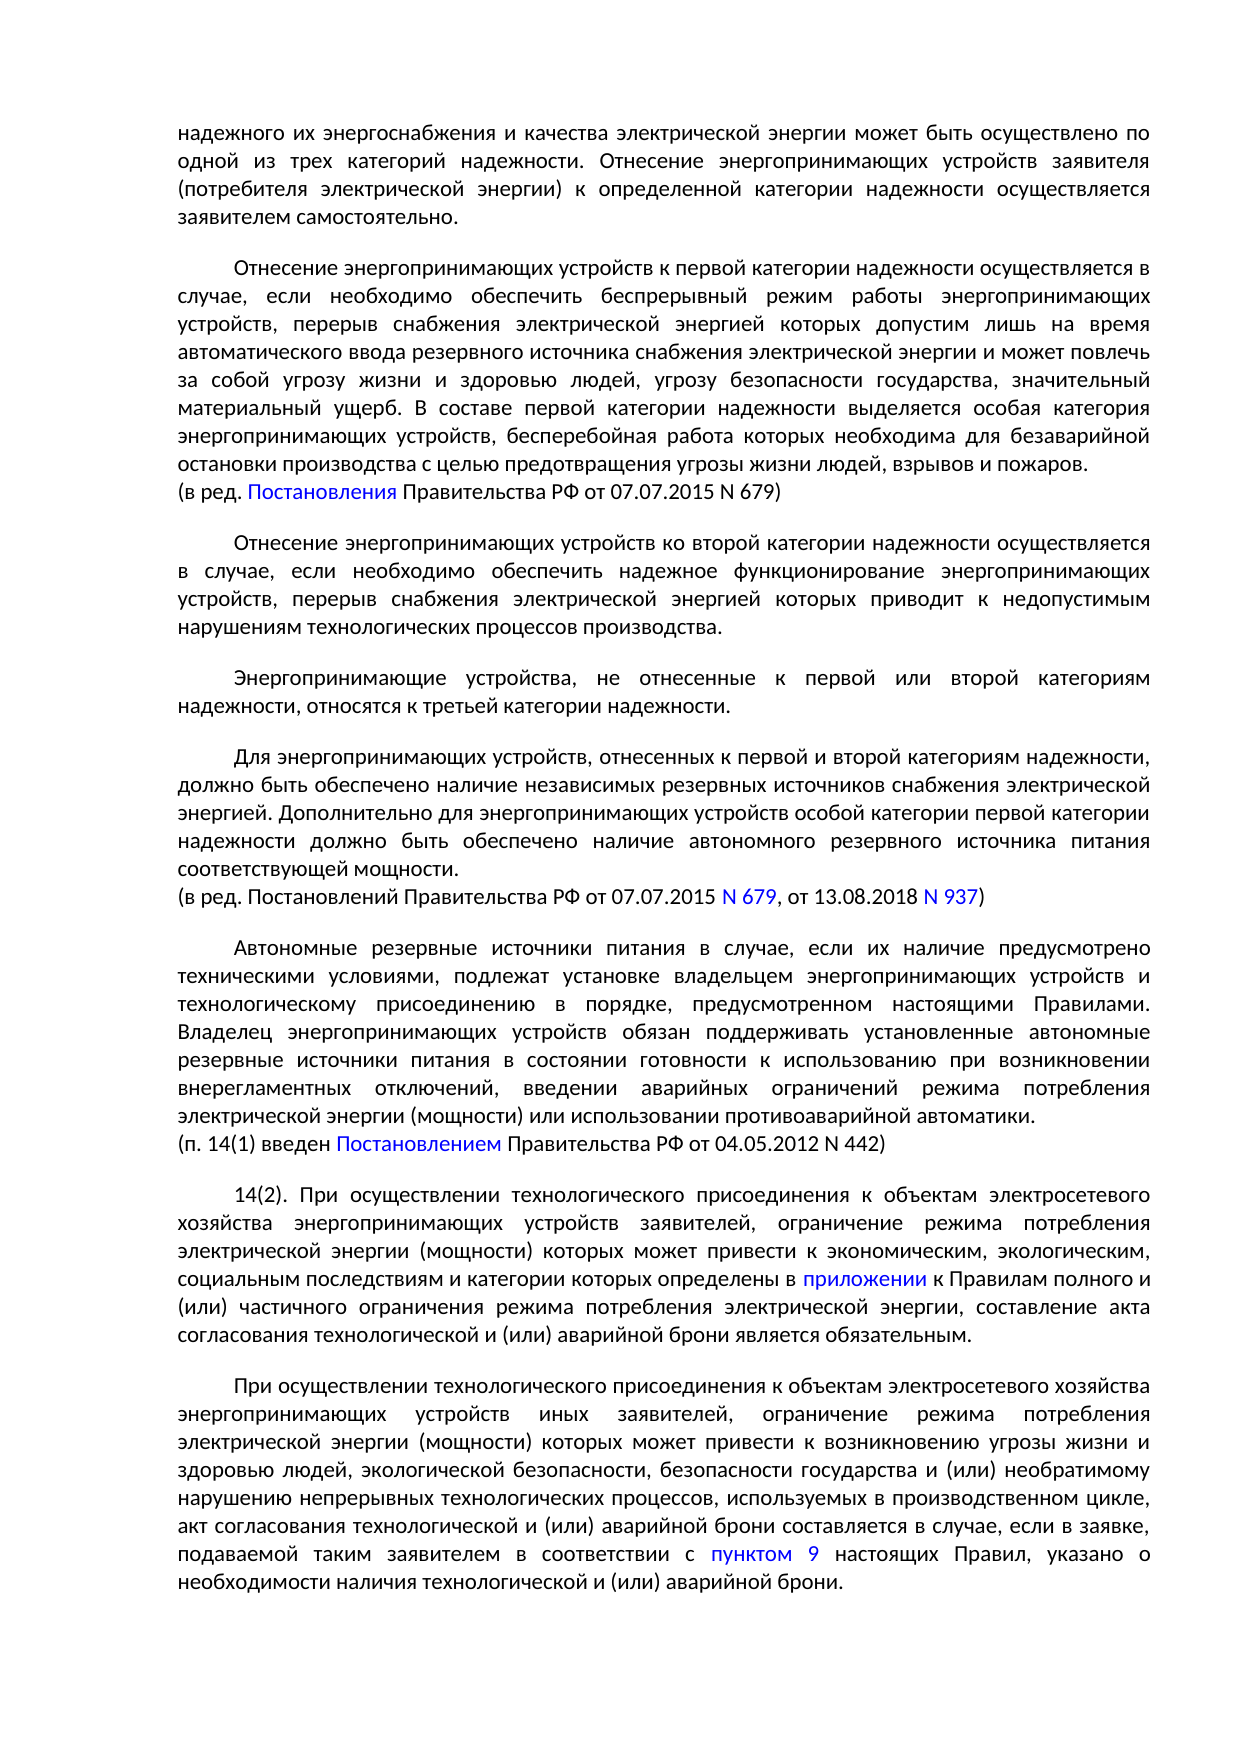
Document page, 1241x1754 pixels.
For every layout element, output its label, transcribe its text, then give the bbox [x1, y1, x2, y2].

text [177, 118, 1152, 230]
text (в ред. Постановления Правительства РФ от 07.07.2015 N 679) [177, 477, 1152, 505]
text (в ред. Постановлений Правительства РФ от 07.07.2015 N 679, от 13.08.2018 N 937) [177, 882, 1152, 910]
text Для энергопринимающих устройств, отнесенных к первой и второй категориям надежности, должно быть обеспечено наличие независимых резервных источников снабжения электрической энергией. Дополнительно для энергопринимающих устройств особой категории первой категории надежности должно быть обеспечено наличие автономного резервного источника питания соответствующей мощности. [177, 742, 1152, 882]
text Энергопринимающие устройства, не отнесенные к первой или второй категориям надежности, относятся к третьей категории надежности. [177, 663, 1152, 719]
text (п. 14(1) введен Постановлением Правительства РФ от 04.05.2012 N 442) [177, 1129, 1152, 1157]
text Отнесение энергопринимающих устройств ко второй категории надежности осуществляется в случае, если необходимо обеспечить надежное функционирование энергопринимающих устройств, перерыв снабжения электрической энергией которых приводит к недопустимым нарушениям технологических процессов производства. [177, 528, 1152, 640]
text При осуществлении технологического присоединения к объектам электросетевого хозяйства энергопринимающих устройств иных заявителей, ограничение режима потребления электрической энергии (мощности) которых может привести к возникновению угрозы жизни и здоровью людей, экологической безопасности, безопасности государства и (или) необратимому нарушению непрерывных технологических процессов, используемых в производственном цикле, акт согласования технологической и (или) аварийной брони составляется в случае, если в заявке, подаваемой таким заявителем в соответствии с пунктом 9 настоящих Правил, указано о необходимости наличия технологической и (или) аварийной брони. [177, 1371, 1152, 1596]
text 14(2). При осуществлении технологического присоединения к объектам электросетевого хозяйства энергопринимающих устройств заявителей, ограничение режима потребления электрической энергии (мощности) которых может привести к экономическим, экологическим, социальным последствиям и категории которых определены в приложении к Правилам полного и (или) частичного ограничения режима потребления электрической энергии, составление акта согласования технологической и (или) аварийной брони является обязательным. [177, 1180, 1152, 1348]
text Автономные резервные источники питания в случае, если их наличие предусмотрено техническими условиями, подлежат установке владельцем энергопринимающих устройств и технологическому присоединению в порядке, предусмотренном настоящими Правилами. Владелец энергопринимающих устройств обязан поддерживать установленные автономные резервные источники питания в состоянии готовности к использованию при возникновении внерегламентных отключений, введении аварийных ограничений режима потребления электрической энергии (мощности) или использовании противоаварийной автоматики. [177, 933, 1152, 1129]
text Отнесение энергопринимающих устройств к первой категории надежности осуществляется в случае, если необходимо обеспечить беспрерывный режим работы энергопринимающих устройств, перерыв снабжения электрической энергией которых допустим лишь на время автоматического ввода резервного источника снабжения электрической энергии и может повлечь за собой угрозу жизни и здоровью людей, угрозу безопасности государства, значительный материальный ущерб. В составе первой категории надежности выделяется особая категория энергопринимающих устройств, бесперебойная работа которых необходима для безаварийной остановки производства с целью предотвращения угрозы жизни людей, взрывов и пожаров. [177, 253, 1152, 477]
